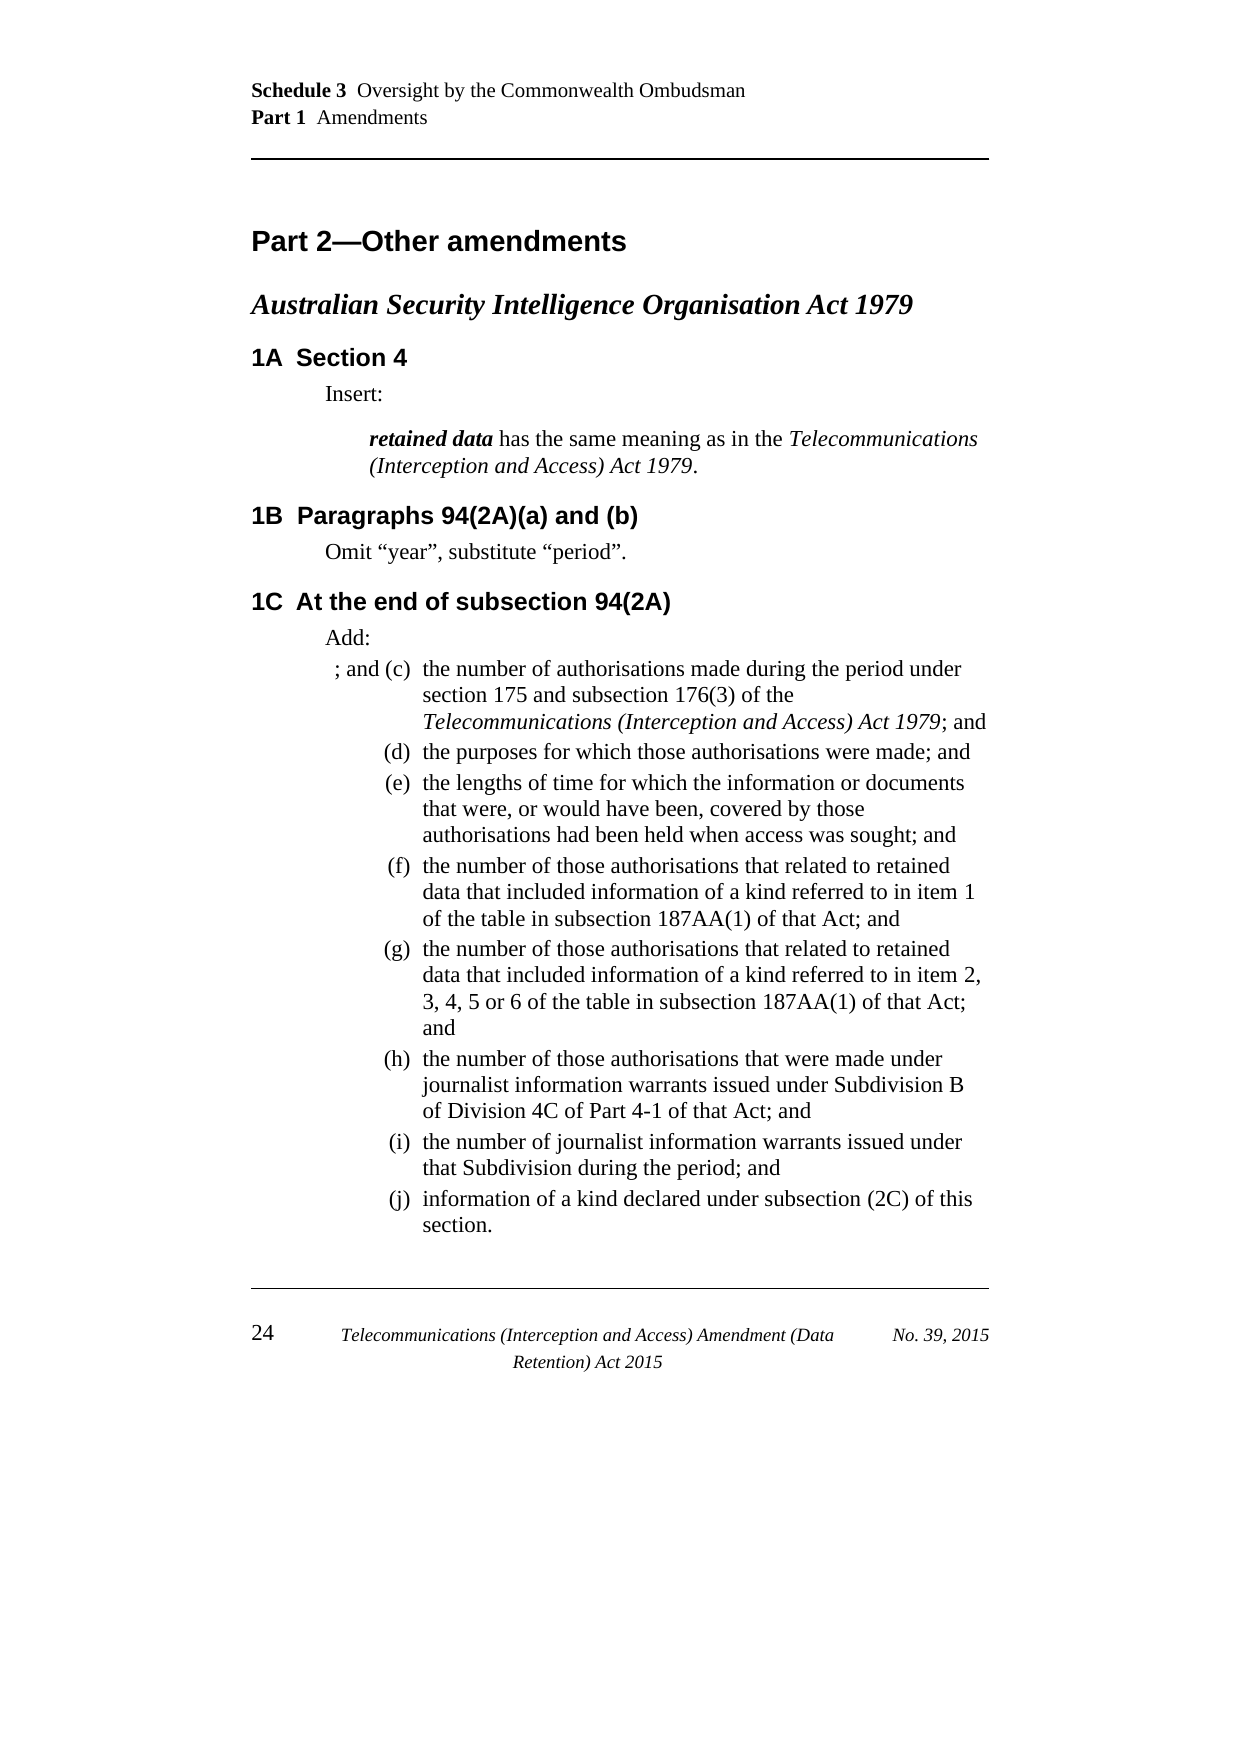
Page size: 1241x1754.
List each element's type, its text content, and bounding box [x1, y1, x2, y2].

text (g) the number of those authorisations that related to retained data that included information of a kind referred to in item 2, 3, 4, 5 or 6 of the table in subsection 187AA(1) of that Act; and [251, 935, 989, 1041]
text (h) the number of those authorisations that were made under journalist information warrants issued under Subdivision B of Division 4C of Part 4-1 of that Act; and [251, 1045, 989, 1124]
text Add: [325, 624, 989, 651]
text ; and (c) the number of authorisations made during the period under section 175 and subsection 176(3) of the Telecommunications (Interception and Access) Act 1979; and [251, 655, 989, 734]
text retained data has the same meaning as in the Telecommunications (Interception and Access) Act 1979. [369, 425, 989, 478]
text 1B Paragraphs 94(2A)(a) and (b) [251, 501, 989, 530]
text (i) the number of journalist information warrants issued under that Subdivision during the period; and [251, 1128, 989, 1181]
text Australian Security Intelligence Organisation Act 1979 [251, 287, 989, 320]
text (j) information of a kind declared under subsection (2C) of this section. [251, 1185, 989, 1238]
text Insert: [325, 380, 989, 407]
text 1C At the end of subsection 94(2A) [251, 587, 989, 616]
text (d) the purposes for which those authorisations were made; and [251, 738, 989, 764]
text 1A Section 4 [251, 343, 989, 372]
text Omit “year”, substitute “period”. [325, 538, 989, 564]
text (f) the number of those authorisations that related to retained data that included information of a kind referred to in item 1 of the table in subsection 187AA(1) of that Act; and [251, 852, 989, 931]
text Part 2—Other amendments [251, 224, 989, 258]
text (e) the lengths of time for which the information or documents that were, or would have been, covered by those authorisations had been held when access was sought; and [251, 769, 989, 848]
